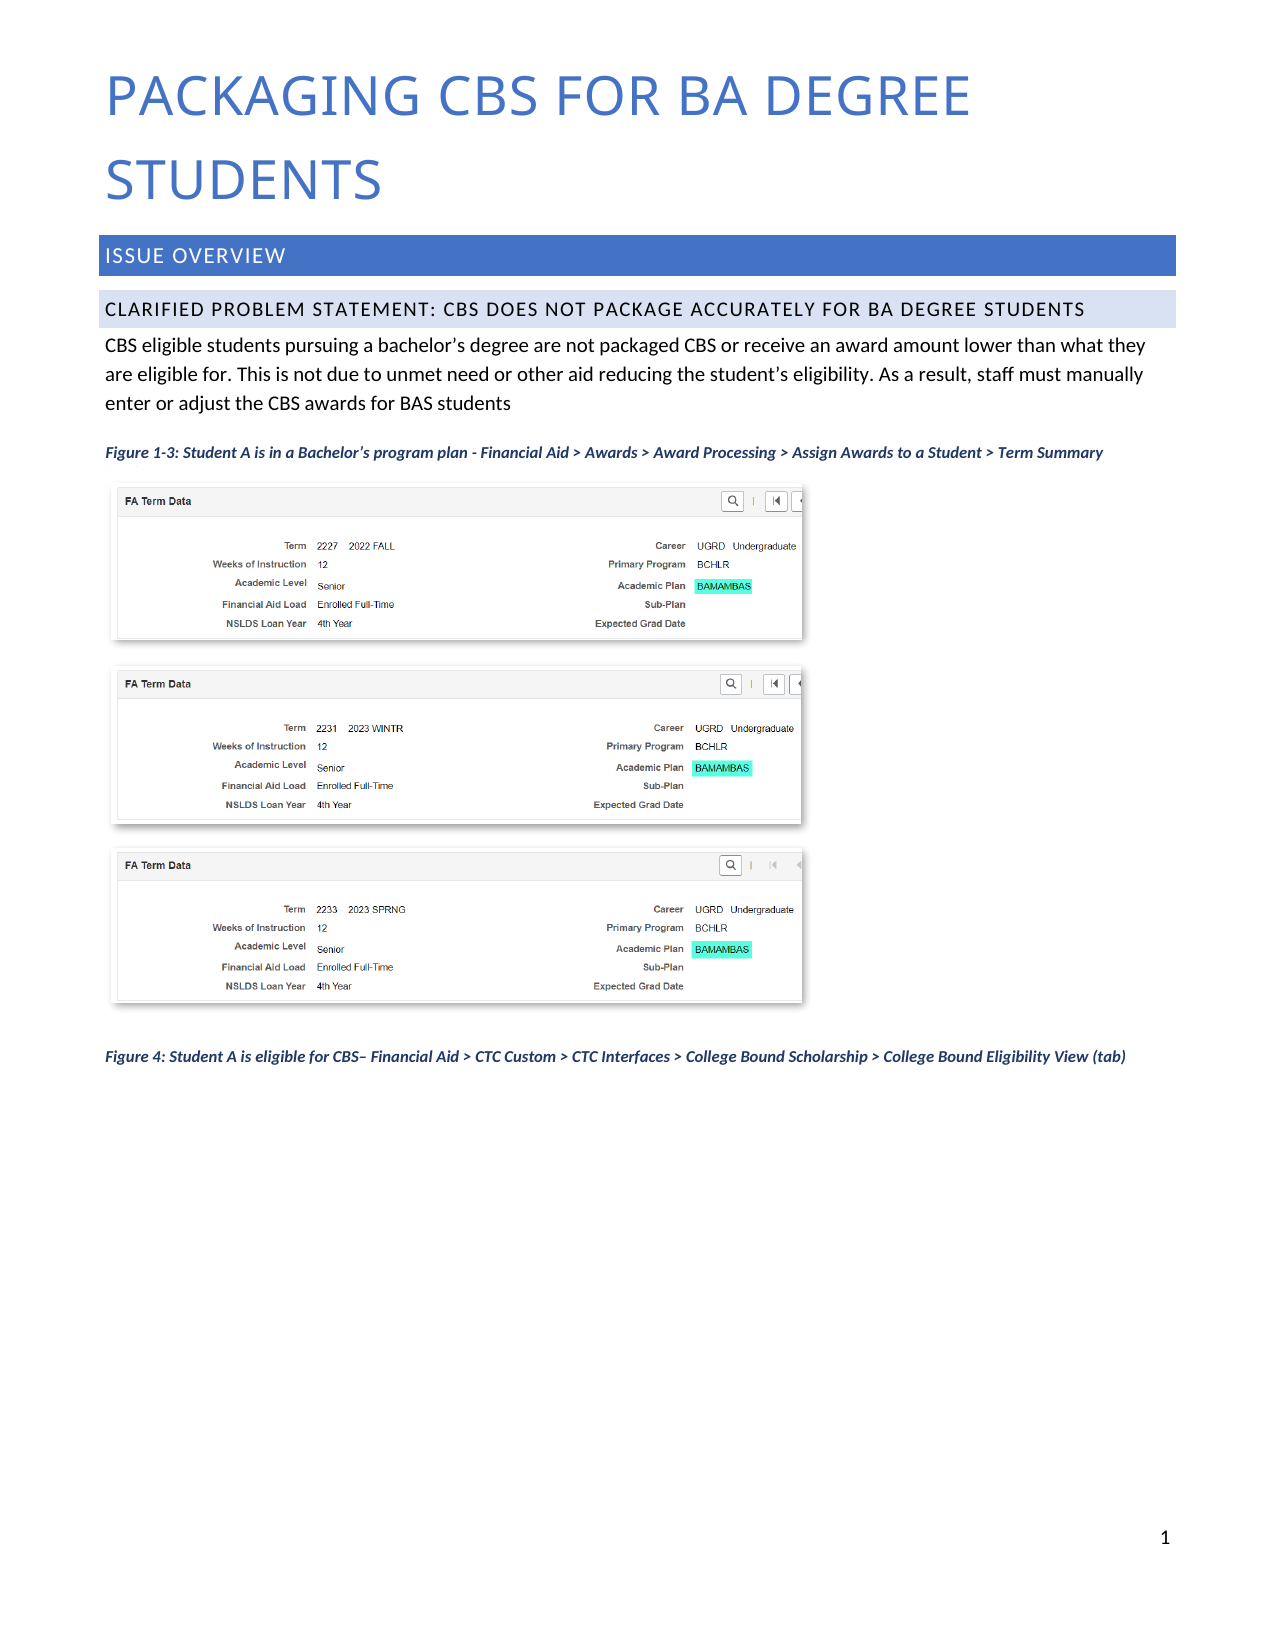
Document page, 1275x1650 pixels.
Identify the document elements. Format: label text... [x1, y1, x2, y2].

text CBS eligible students pursuing a bachelor’s degree are not packaged CBS or receive an award amount lower than what they are eligible for. This is not due to unmet need or other aid reducing the student’s eligibility. As a result, staff must manually enter or adjust the CBS awards for BAS students [105, 332, 1170, 416]
subtitle Issue Overview [105, 241, 1170, 269]
picture [111, 666, 801, 824]
picture [111, 483, 802, 640]
picture [111, 848, 802, 1003]
subtitle Clarified Problem Statement: CBS Does Not Package Accurately for ba degree Students [105, 297, 1170, 322]
